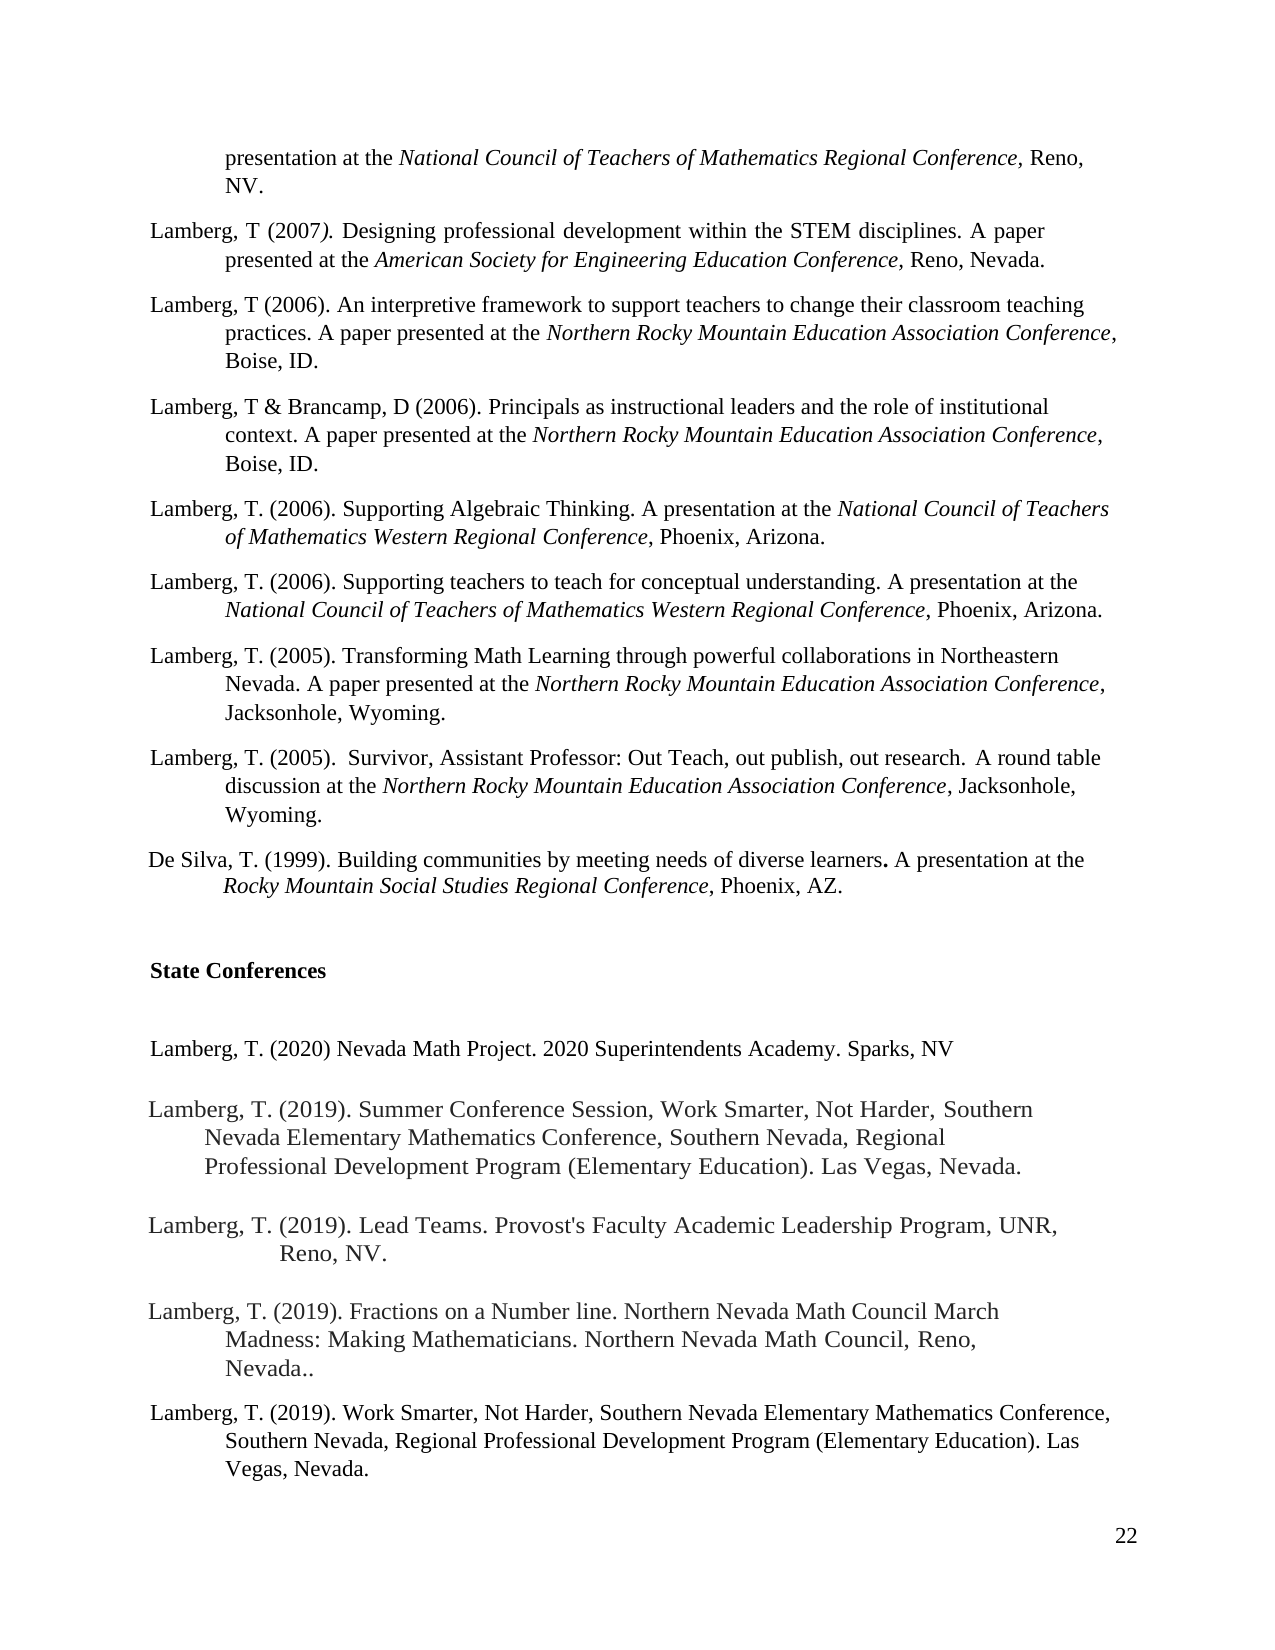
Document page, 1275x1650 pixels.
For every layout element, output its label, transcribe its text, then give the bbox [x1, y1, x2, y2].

text De Silva, T. (1999). Building communities by meeting needs of diverse learners. A presentation at the Rocky Mountain Social Studies Regional Conference, Phoenix, AZ. [148, 846, 1137, 898]
text Lamberg, T. (2005). Transforming Math Learning through powerful collaborations in Northeastern Nevada. A paper presented at the Northern Rocky Mountain Education Association Conference, Jacksonhole, Wyoming. [150, 642, 1119, 725]
text Lamberg, T. (2005). Survivor, Assistant Professor: Out Teach, out publish, out research. A round table discussion at the Northern Rocky Mountain Education Association Conference, Jacksonhole, Wyoming. [150, 744, 1137, 827]
text Lamberg, T. (2020) Nevada Math Project. 2020 Superintendents Academy. Sparks, NV [150, 1020, 1137, 1066]
text Lamberg, T (2006). An interpretive framework to support teachers to change their classroom teaching practices. A paper presented at the Northern Rocky Mountain Education Association Conference, Boise, ID. [150, 291, 1119, 374]
text Lamberg, T. (2019). Lead Teams. Provost's Faculty Academic Leadership Program, UNR, Reno, NV. [148, 1211, 1106, 1267]
text National Council of Teachers of Mathematics Western Regional Conference, Phoenix, Arizona. [225, 597, 1137, 623]
text Lamberg, T (2007). Designing professional development within the STEM disciplines. A paper presented at the American Society for Engineering Education Conference, Reno, Nevada. [150, 217, 1046, 272]
subtitle State Conferences [150, 957, 1137, 984]
text Lamberg, T. (2019). Work Smarter, Not Harder, Southern Nevada Elementary Mathematics Conference, Southern Nevada, Regional Professional Development Program (Elementary Education). Las Vegas, Nevada. [150, 1399, 1137, 1482]
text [150, 144, 1086, 198]
text Lamberg, T. (2006). Supporting Algebraic Thinking. A presentation at the National Council of Teachers of Mathematics Western Regional Conference, Phoenix, Arizona. [150, 494, 1119, 549]
text Lamberg, T & Brancamp, D (2006). Principals as instructional leaders and the role of institutional context. A paper presented at the Northern Rocky Mountain Education Association Conference, Boise, ID. [150, 393, 1125, 476]
text Lamberg, T. (2006). Supporting teachers to teach for conceptual understanding. A presentation at the [150, 568, 1137, 594]
